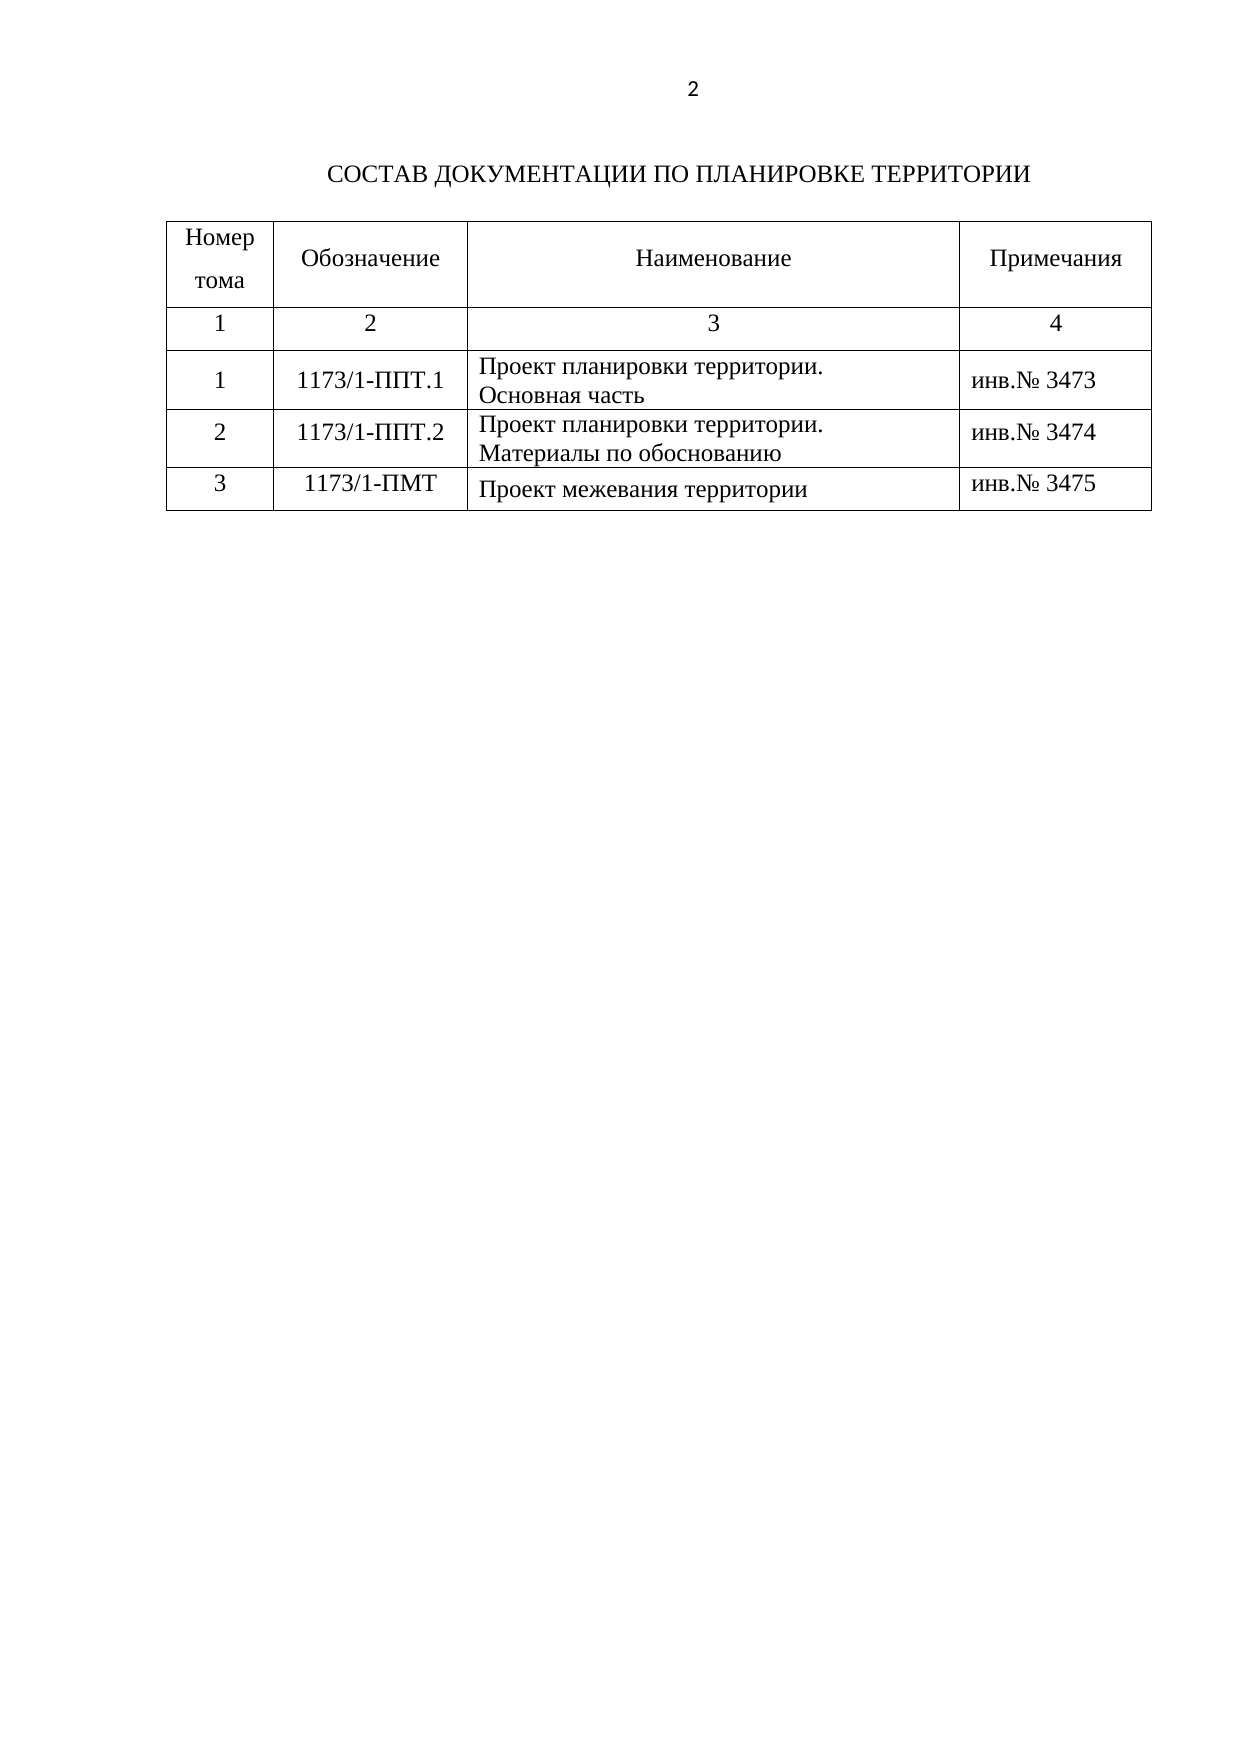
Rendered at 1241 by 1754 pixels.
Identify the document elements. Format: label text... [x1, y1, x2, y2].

table_cell 2 [274, 308, 467, 350]
table_cell Проект межевания территории [468, 468, 959, 510]
table_cell инв.№ 3473 [960, 351, 1151, 408]
table_header Наименование [468, 222, 959, 307]
table_cell 1173/1-ППТ.1 [274, 351, 467, 408]
table_cell Проект планировки территории. Основная часть [468, 351, 959, 408]
table_cell 2 [167, 410, 273, 467]
text СОСТАВ ДОКУМЕНТАЦИИ ПО ПЛАНИРОВКЕ ТЕРРИТОРИИ [177, 159, 1181, 187]
table_cell 3 [468, 308, 959, 350]
table_cell 1173/1-ППТ.2 [274, 410, 467, 467]
table_cell 3 [167, 468, 273, 510]
table_cell 4 [960, 308, 1151, 350]
table_cell Проект планировки территории. Материалы по обоснованию [468, 410, 959, 467]
table_header Обозначение [274, 222, 467, 307]
table_cell 1 [167, 351, 273, 408]
table_cell 1173/1-ПМТ [274, 468, 467, 510]
table_cell 1 [167, 308, 273, 350]
table_header Номер тома [167, 222, 273, 307]
table_cell инв.№ 3475 [960, 468, 1151, 510]
table_cell инв.№ 3474 [960, 410, 1151, 467]
table_header Примечания [960, 222, 1151, 307]
